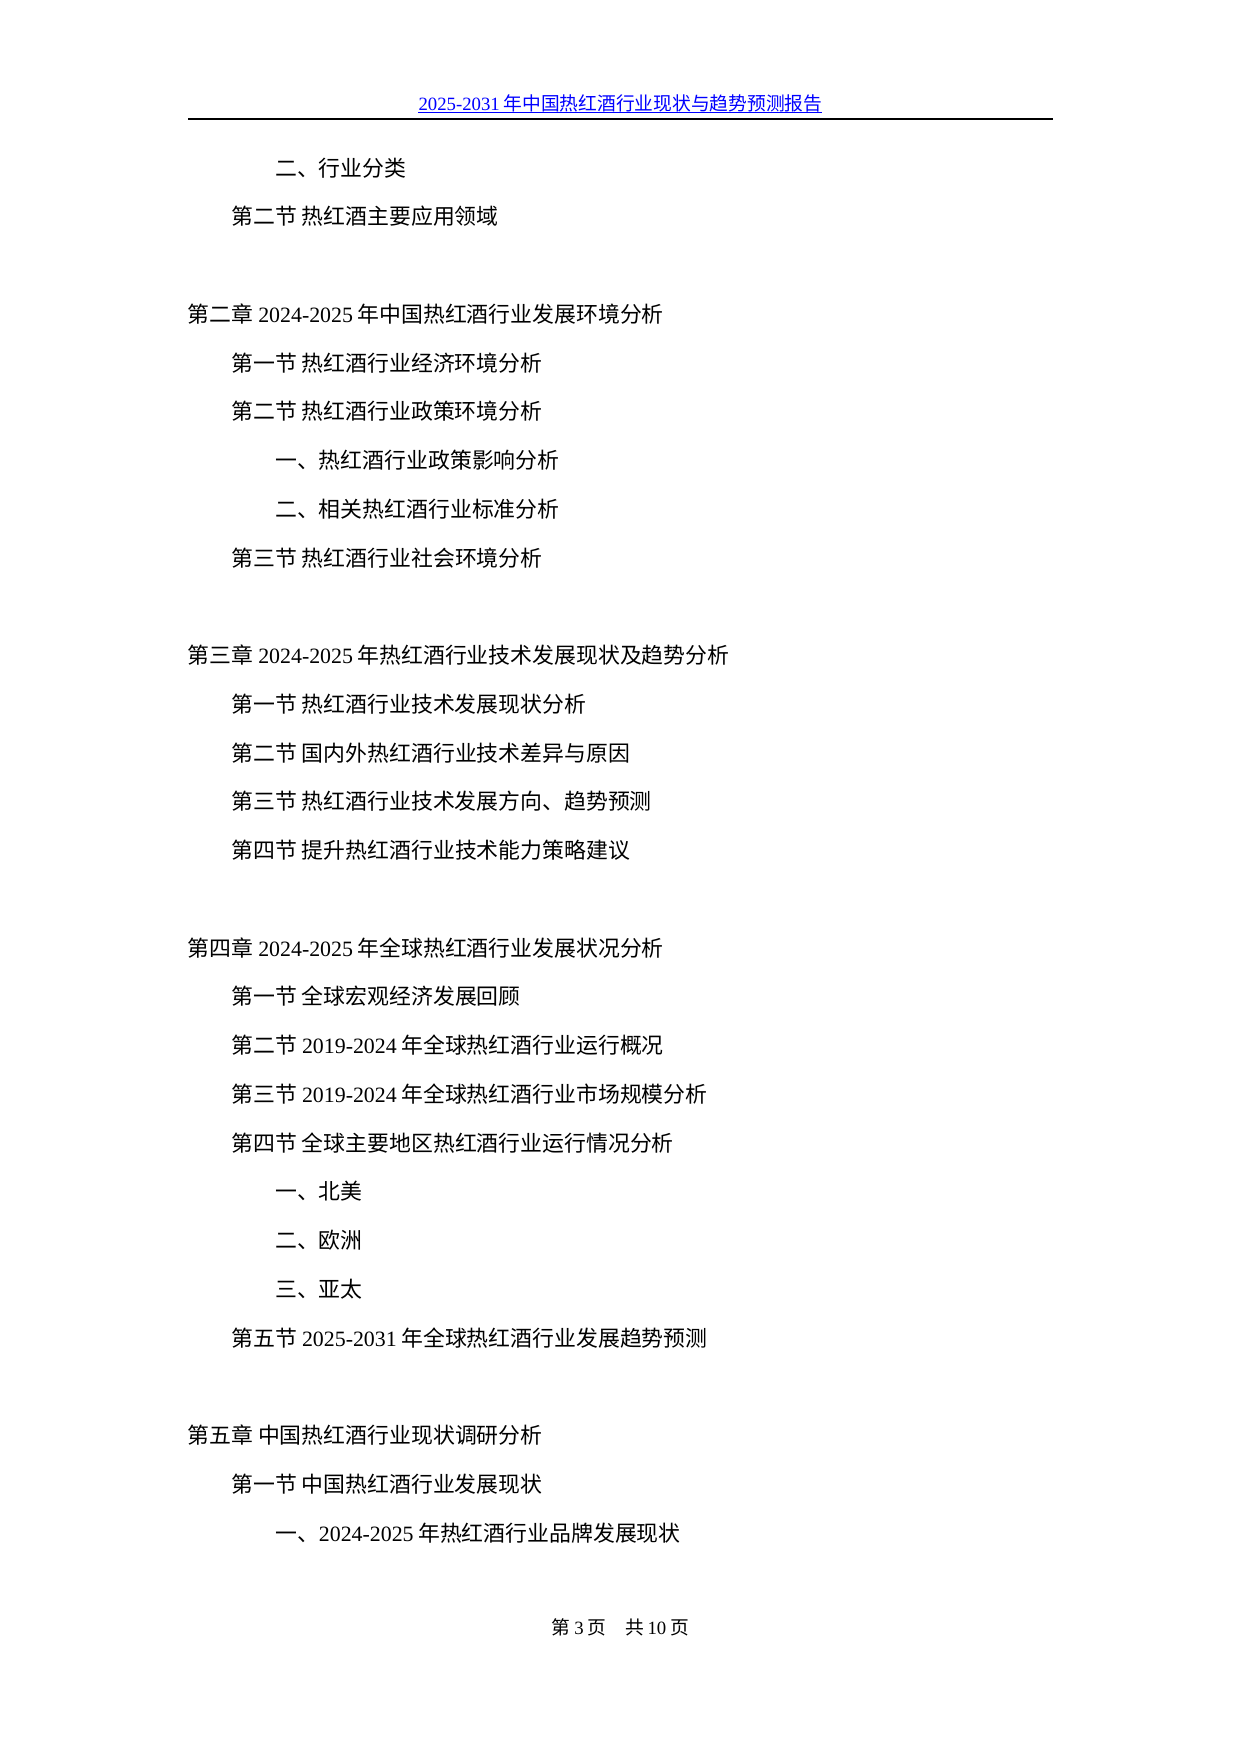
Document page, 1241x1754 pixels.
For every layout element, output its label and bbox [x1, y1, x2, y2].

text [187, 150, 1053, 1548]
